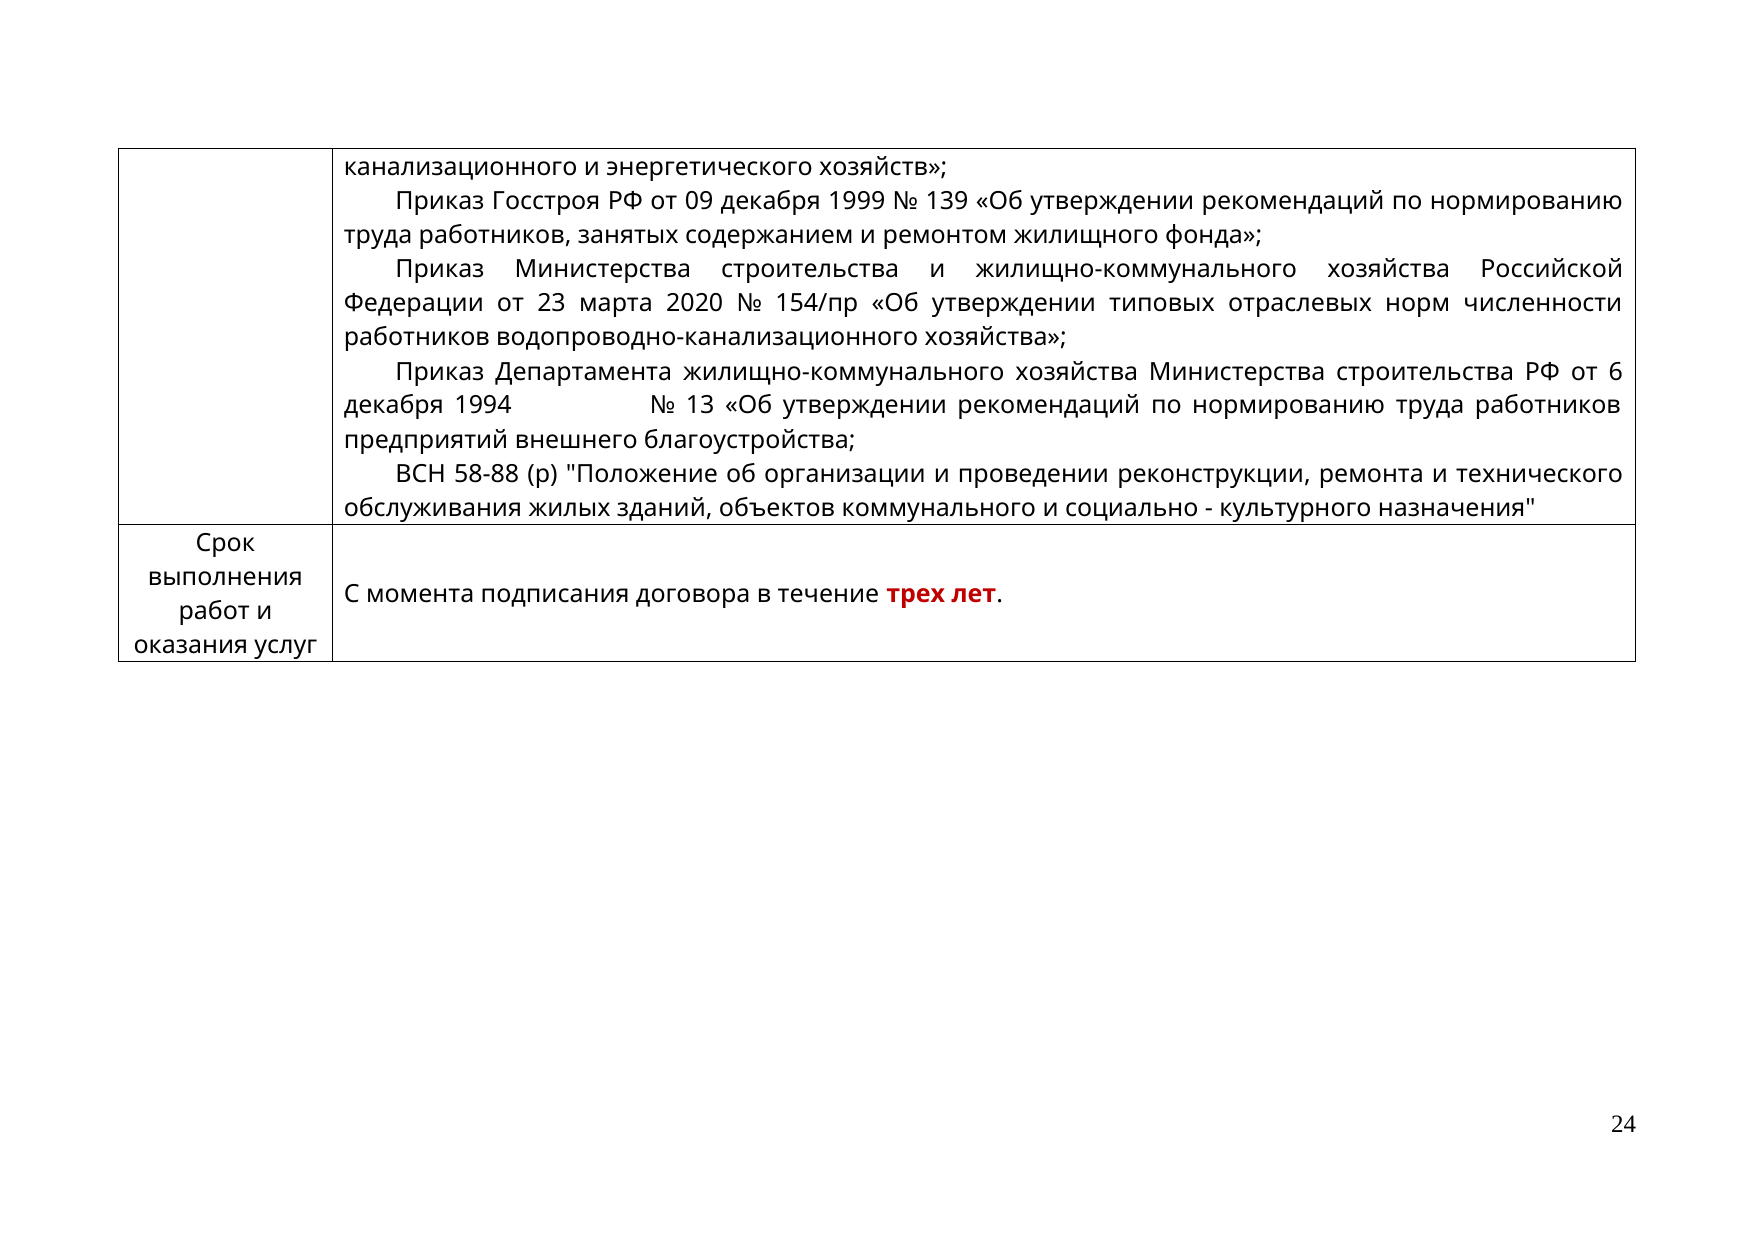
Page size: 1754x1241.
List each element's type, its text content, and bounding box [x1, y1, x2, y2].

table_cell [333, 149, 1635, 523]
table_cell Срок выполнения работ и оказания услуг [119, 525, 332, 661]
table_cell С момента подписания договора в течение трех лет. [333, 525, 1635, 661]
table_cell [119, 149, 332, 523]
